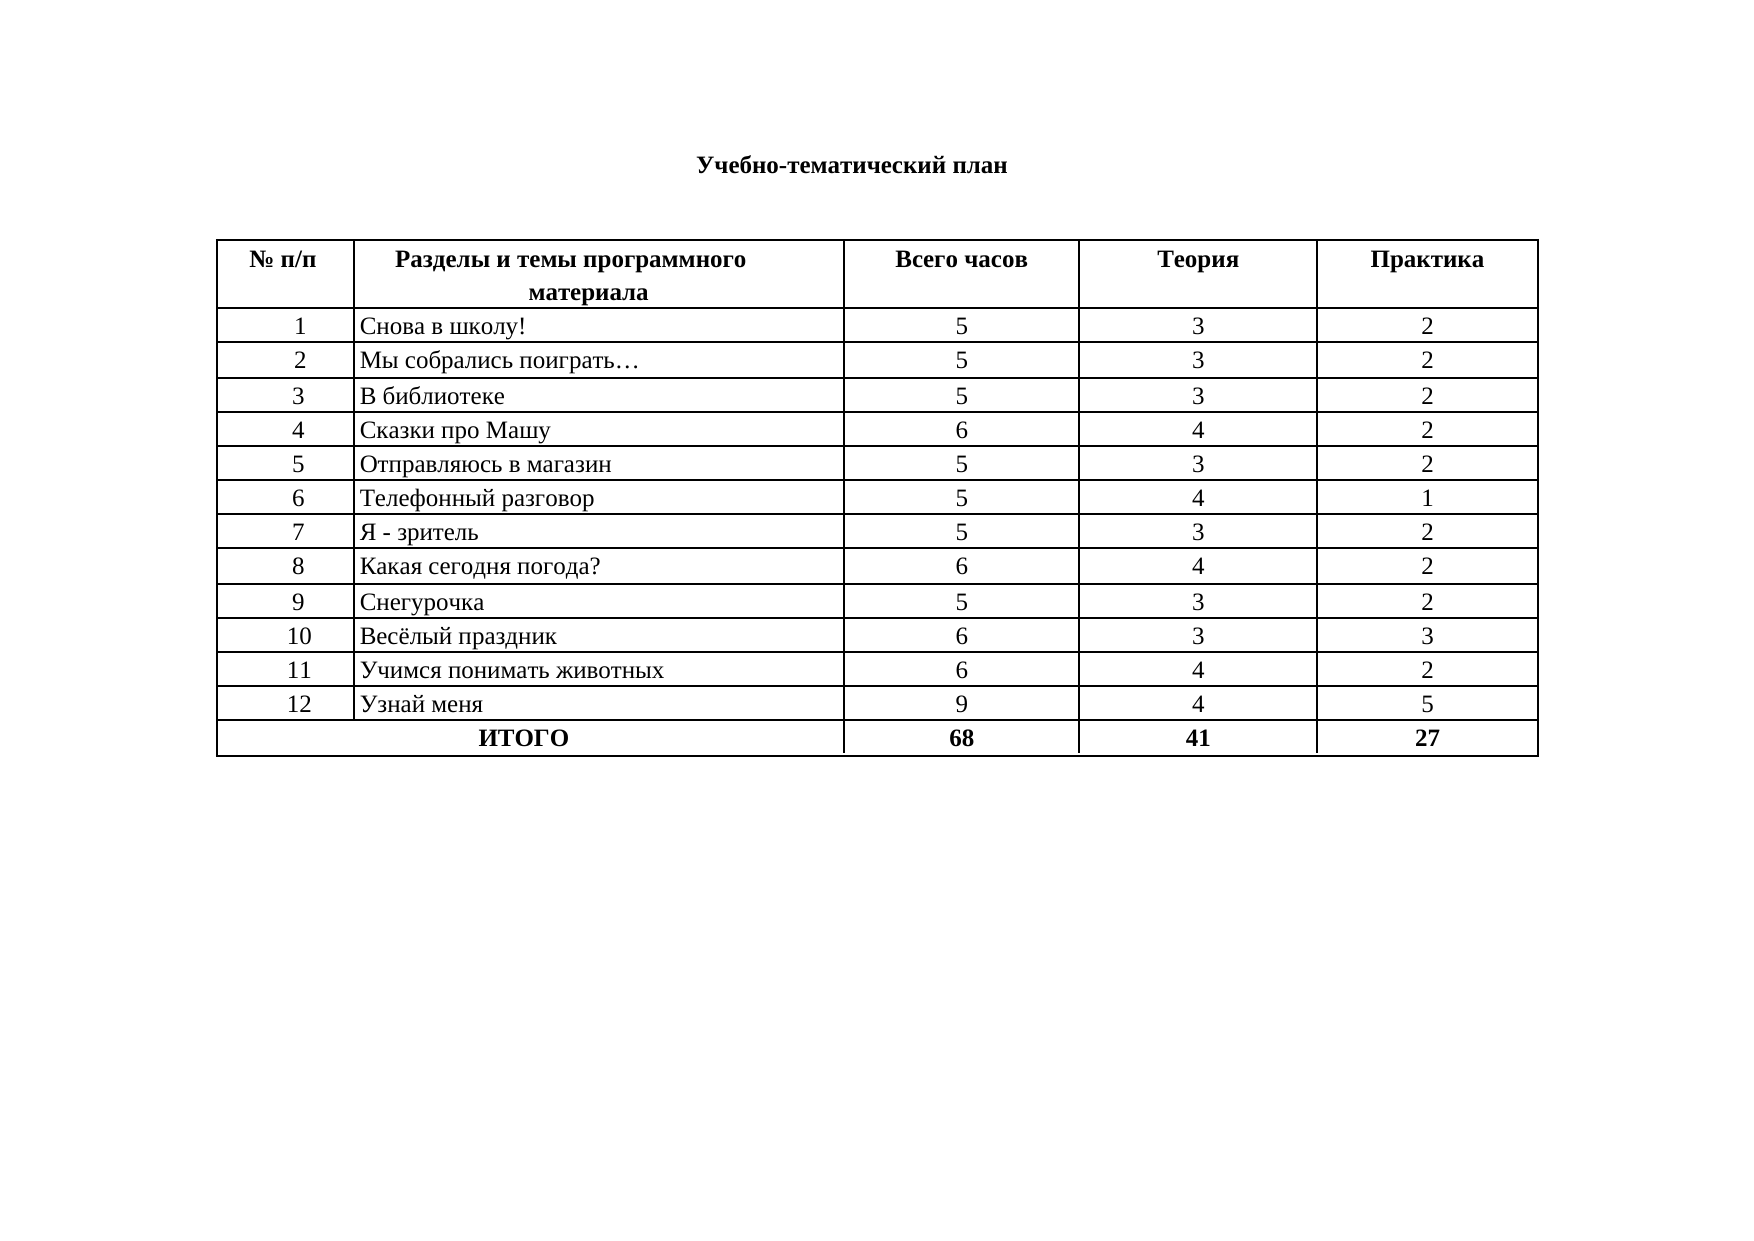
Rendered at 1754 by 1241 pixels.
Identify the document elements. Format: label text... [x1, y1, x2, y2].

table_cell Учимся понимать животных [355, 653, 843, 685]
table_cell 3 [1080, 619, 1316, 651]
table_cell 5 [845, 447, 1078, 479]
table_cell 9 [218, 585, 353, 617]
table_cell 2 [218, 343, 353, 375]
table_cell Сказки про Машу [355, 413, 843, 445]
table_cell 12 [218, 687, 353, 719]
table_cell 2 [1318, 653, 1537, 685]
table_cell [218, 721, 354, 753]
table_cell Мы собрались поиграть… [355, 343, 843, 375]
table_cell 6 [845, 549, 1078, 581]
table_cell 3 [1080, 343, 1316, 375]
table_cell 4 [1080, 549, 1316, 581]
table_cell Узнай меня [355, 687, 843, 719]
table_cell 11 [218, 653, 353, 685]
table_cell 5 [845, 481, 1078, 513]
table_cell ИТОГО [354, 721, 843, 753]
table_cell 6 [218, 481, 353, 513]
table_cell 3 [1318, 619, 1537, 651]
table_cell 68 [845, 721, 1078, 753]
table_cell В библиотеке [355, 379, 843, 411]
table_header Практика [1318, 241, 1537, 273]
table_cell 5 [845, 585, 1078, 617]
table_cell материала [355, 273, 843, 307]
table_header Теория [1080, 241, 1316, 273]
table_cell 2 [1318, 309, 1537, 341]
table_header Разделы и темы программного [355, 241, 843, 273]
table_cell 1 [218, 309, 353, 341]
table_cell 10 [218, 619, 353, 651]
table_cell 5 [845, 309, 1078, 341]
table_cell Отправляюсь в магазин [355, 447, 843, 479]
table_cell 5 [218, 447, 353, 479]
table_cell 6 [845, 653, 1078, 685]
table_cell 3 [1080, 447, 1316, 479]
table_cell 2 [1318, 585, 1537, 617]
table_cell 5 [845, 343, 1078, 375]
table_cell 5 [845, 379, 1078, 411]
table_cell [1080, 273, 1316, 307]
table_cell 3 [1080, 585, 1316, 617]
table_cell 9 [845, 687, 1078, 719]
table_cell 5 [1318, 687, 1537, 719]
table_cell 8 [218, 549, 353, 581]
table_cell 2 [1318, 413, 1537, 445]
table_cell [845, 273, 1078, 307]
table_header Всего часов [845, 241, 1078, 273]
table_cell 2 [1318, 549, 1537, 581]
table_cell 5 [845, 515, 1078, 547]
table_cell [218, 273, 353, 307]
table_cell Снегурочка [355, 585, 843, 617]
table_cell 2 [1318, 447, 1537, 479]
table_cell 4 [1080, 687, 1316, 719]
table_cell 41 [1080, 721, 1316, 753]
table_cell 2 [1318, 343, 1537, 375]
table_cell 27 [1318, 721, 1537, 753]
table_cell 3 [1080, 309, 1316, 341]
table_cell [1318, 273, 1537, 307]
table_cell Весёлый праздник [355, 619, 843, 651]
table_cell Телефонный разговор [355, 481, 843, 513]
table_cell 4 [1080, 413, 1316, 445]
table_cell 4 [1080, 481, 1316, 513]
table_cell 3 [218, 379, 353, 411]
table_cell Я - зритель [355, 515, 843, 547]
table_cell 2 [1318, 515, 1537, 547]
table_cell 3 [1080, 515, 1316, 547]
table_cell 6 [845, 619, 1078, 651]
table_cell 3 [1080, 379, 1316, 411]
table_cell Снова в школу! [355, 309, 843, 341]
table_cell 7 [218, 515, 353, 547]
table_header № п/п [218, 241, 353, 273]
table_cell 2 [1318, 379, 1537, 411]
table_cell 1 [1318, 481, 1537, 513]
text Учебно-тематический план [696, 150, 1725, 179]
table_cell 6 [845, 413, 1078, 445]
table_cell Какая сегодня погода? [355, 549, 843, 581]
table_cell 4 [218, 413, 353, 445]
table_cell 4 [1080, 653, 1316, 685]
